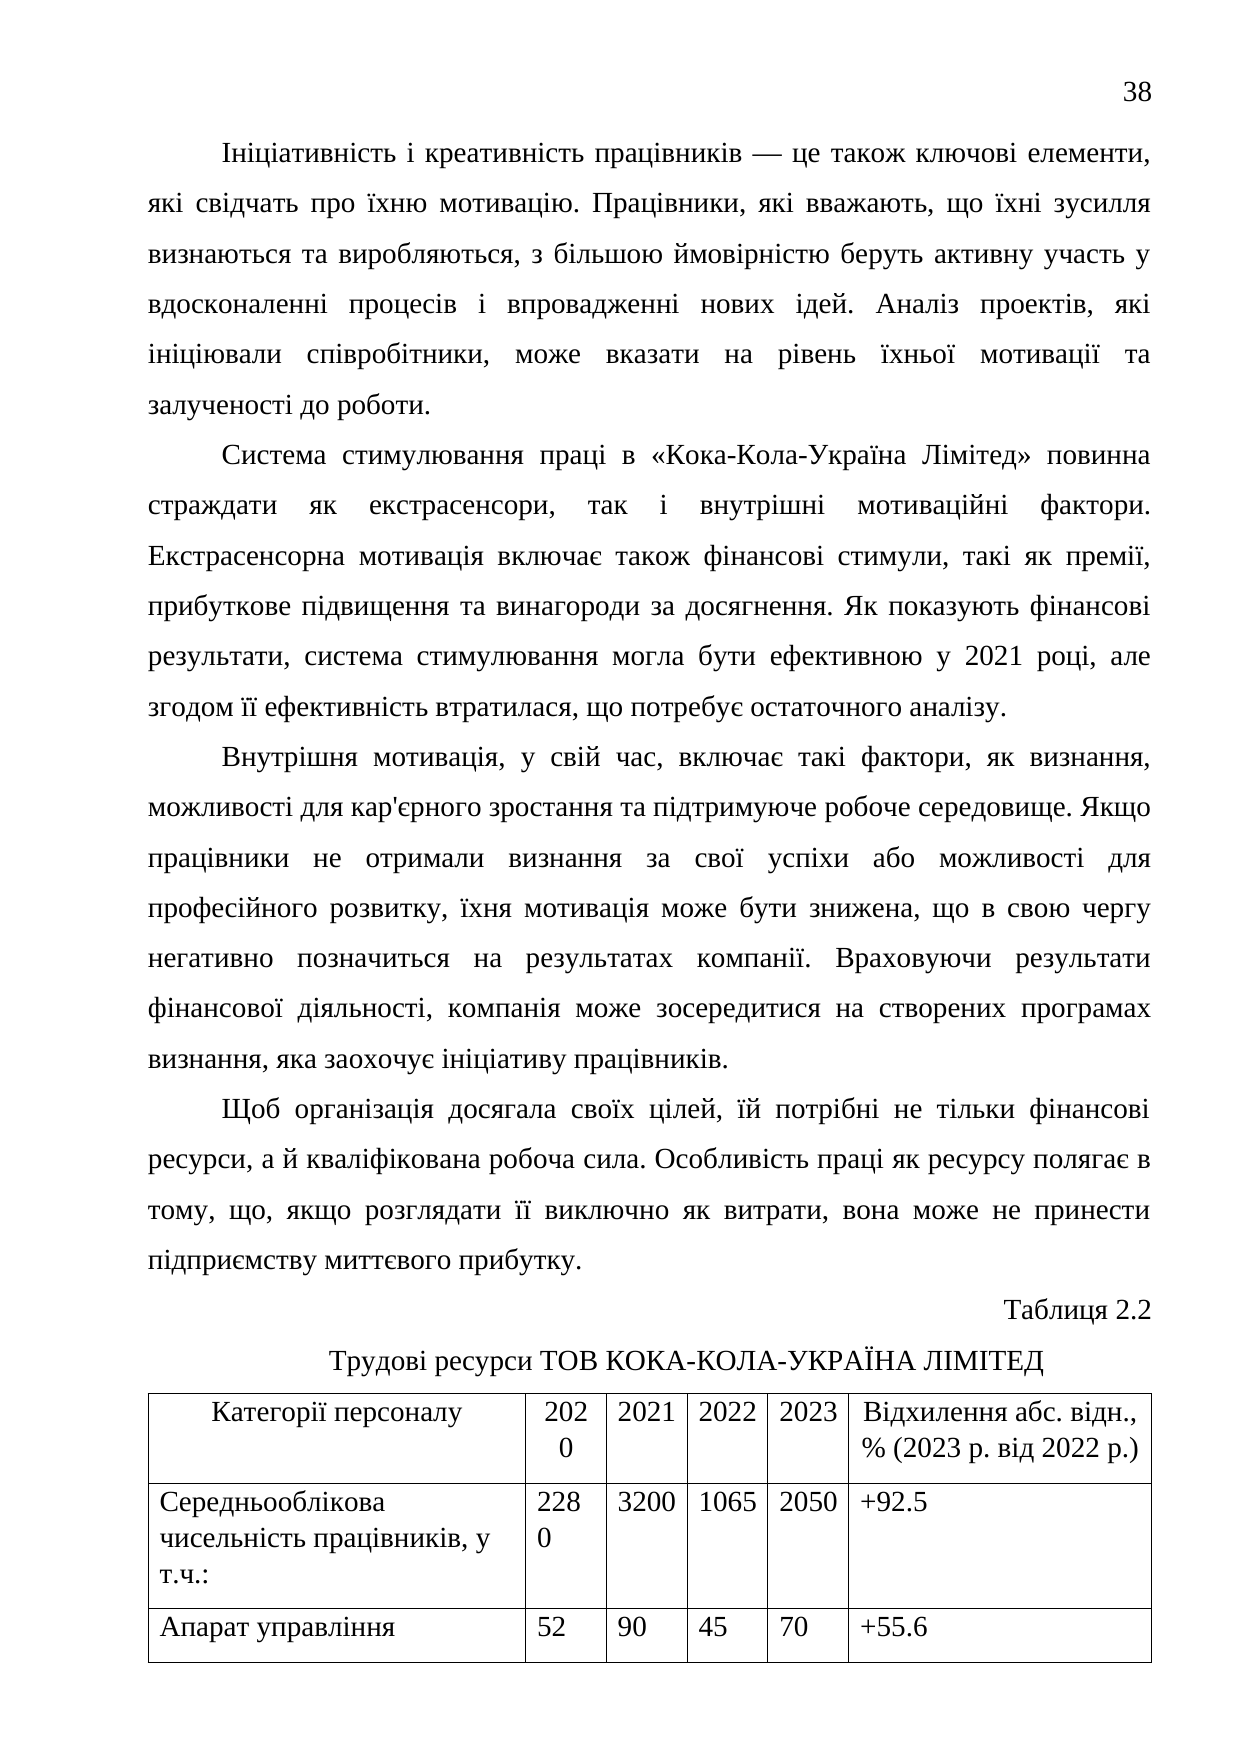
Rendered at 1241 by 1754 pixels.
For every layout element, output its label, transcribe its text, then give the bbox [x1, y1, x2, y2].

table_cell 52 [526, 1609, 606, 1662]
text Таблиця 2.2 [148, 1292, 1152, 1326]
table_cell 3200 [607, 1484, 687, 1608]
table_cell 70 [768, 1609, 848, 1662]
table_header 2021 [607, 1394, 687, 1483]
table_header Відхилення абс. відн., % (2023 р. від 2022 р.) [849, 1394, 1151, 1483]
text Щоб організація досягала своїх цілей, їй потрібні не тільки фінансові ресурси, а й кваліфікована робоча сила. Особливість праці як ресурсу полягає в тому, що, якщо розглядати її виключно як витрати, вона може не принести підприємству миттєвого прибутку. [148, 1091, 1152, 1276]
table_cell 1065 [688, 1484, 767, 1608]
text Ініціативність і креативність працівників — це також ключові елементи, які свідчать про їхню мотивацію. Працівники, які вважають, що їхні зусилля визнаються та виробляються, з більшою ймовірністю беруть активну участь у вдосконаленні процесів і впровадженні нових ідей. Аналіз проектів, які ініціювали співробітники, може вказати на рівень їхньої мотивації та залученості до роботи. [148, 135, 1152, 420]
table_cell 90 [607, 1609, 687, 1662]
table_cell Середньооблікова чисельність працівників, у т.ч.: [149, 1484, 525, 1608]
table_cell +92.5 [849, 1484, 1151, 1608]
table_header 2020 [526, 1394, 606, 1483]
table_cell 2050 [768, 1484, 848, 1608]
table_cell 2280 [526, 1484, 606, 1608]
text Система стимулювання праці в «Кока-Кола-Україна Лімітед» повинна страждати як екстрасенсори, так і внутрішні мотиваційні фактори. Екстрасенсорна мотивація включає також фінансові стимули, такі як премії, прибуткове підвищення та винагороди за досягнення. Як показують фінансові результати, система стимулювання могла бути ефективною у 2021 році, але згодом її ефективність втратилася, що потребує остаточного аналізу. [148, 437, 1152, 722]
text Внутрішня мотивація, у свій час, включає такі фактори, як визнання, можливості для кар'єрного зростання та підтримуюче робоче середовище. Якщо працівники не отримали визнання за свої успіхи або можливості для професійного розвитку, їхня мотивація може бути знижена, що в свою чергу негативно позначиться на результатах компанії. Враховуючи результати фінансової діяльності, компанія може зосередитися на створених програмах визнання, яка заохочує ініціативу працівників. [148, 739, 1152, 1074]
table_cell 45 [688, 1609, 767, 1662]
table_cell Апарат управління [149, 1609, 525, 1662]
table_header 2023 [768, 1394, 848, 1483]
table_header 2022 [688, 1394, 767, 1483]
table_header Категорії персоналу [149, 1394, 525, 1483]
table_cell +55.6 [849, 1609, 1151, 1662]
text Трудові ресурси ТОВ КОКА-КОЛА-УКРАЇНА ЛІМІТЕД [148, 1343, 1152, 1376]
